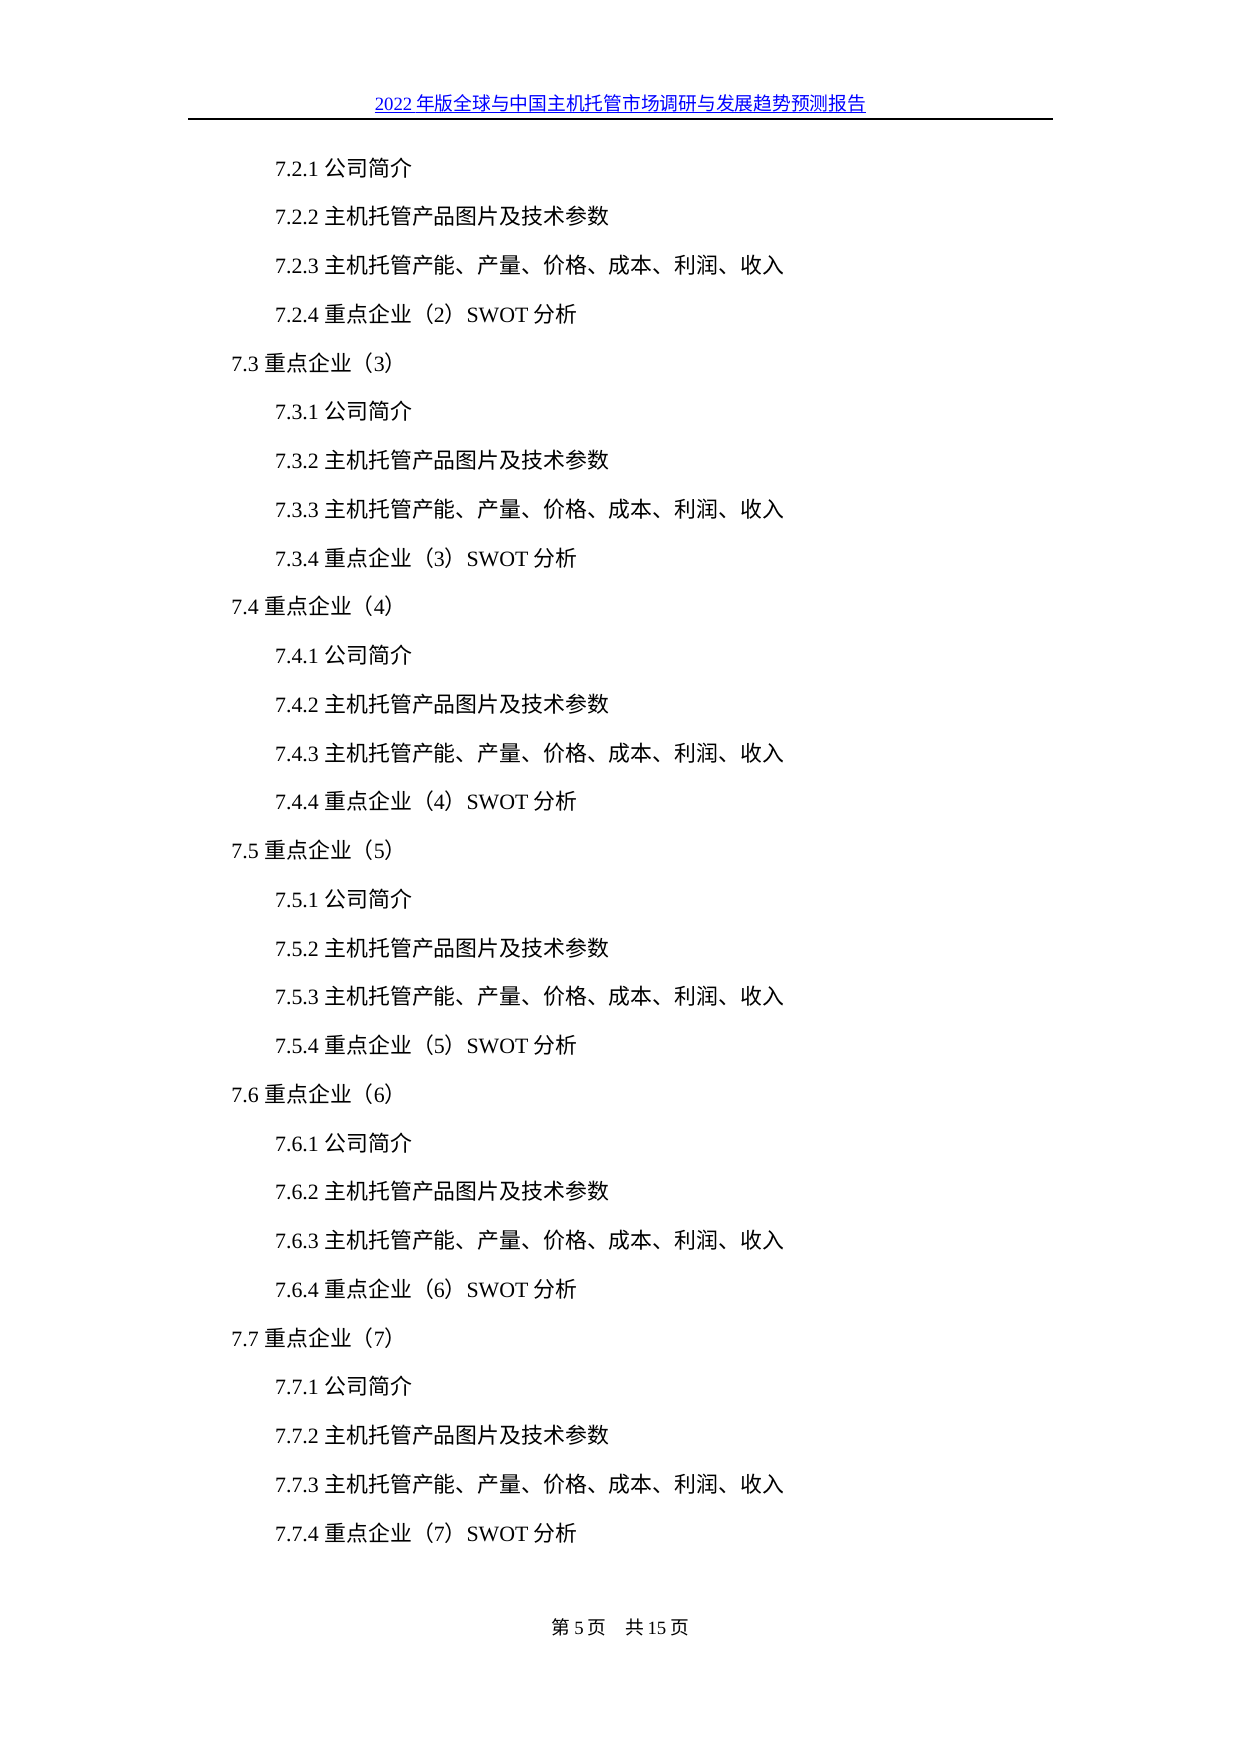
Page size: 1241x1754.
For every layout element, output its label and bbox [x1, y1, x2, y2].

text [187, 150, 1053, 1548]
